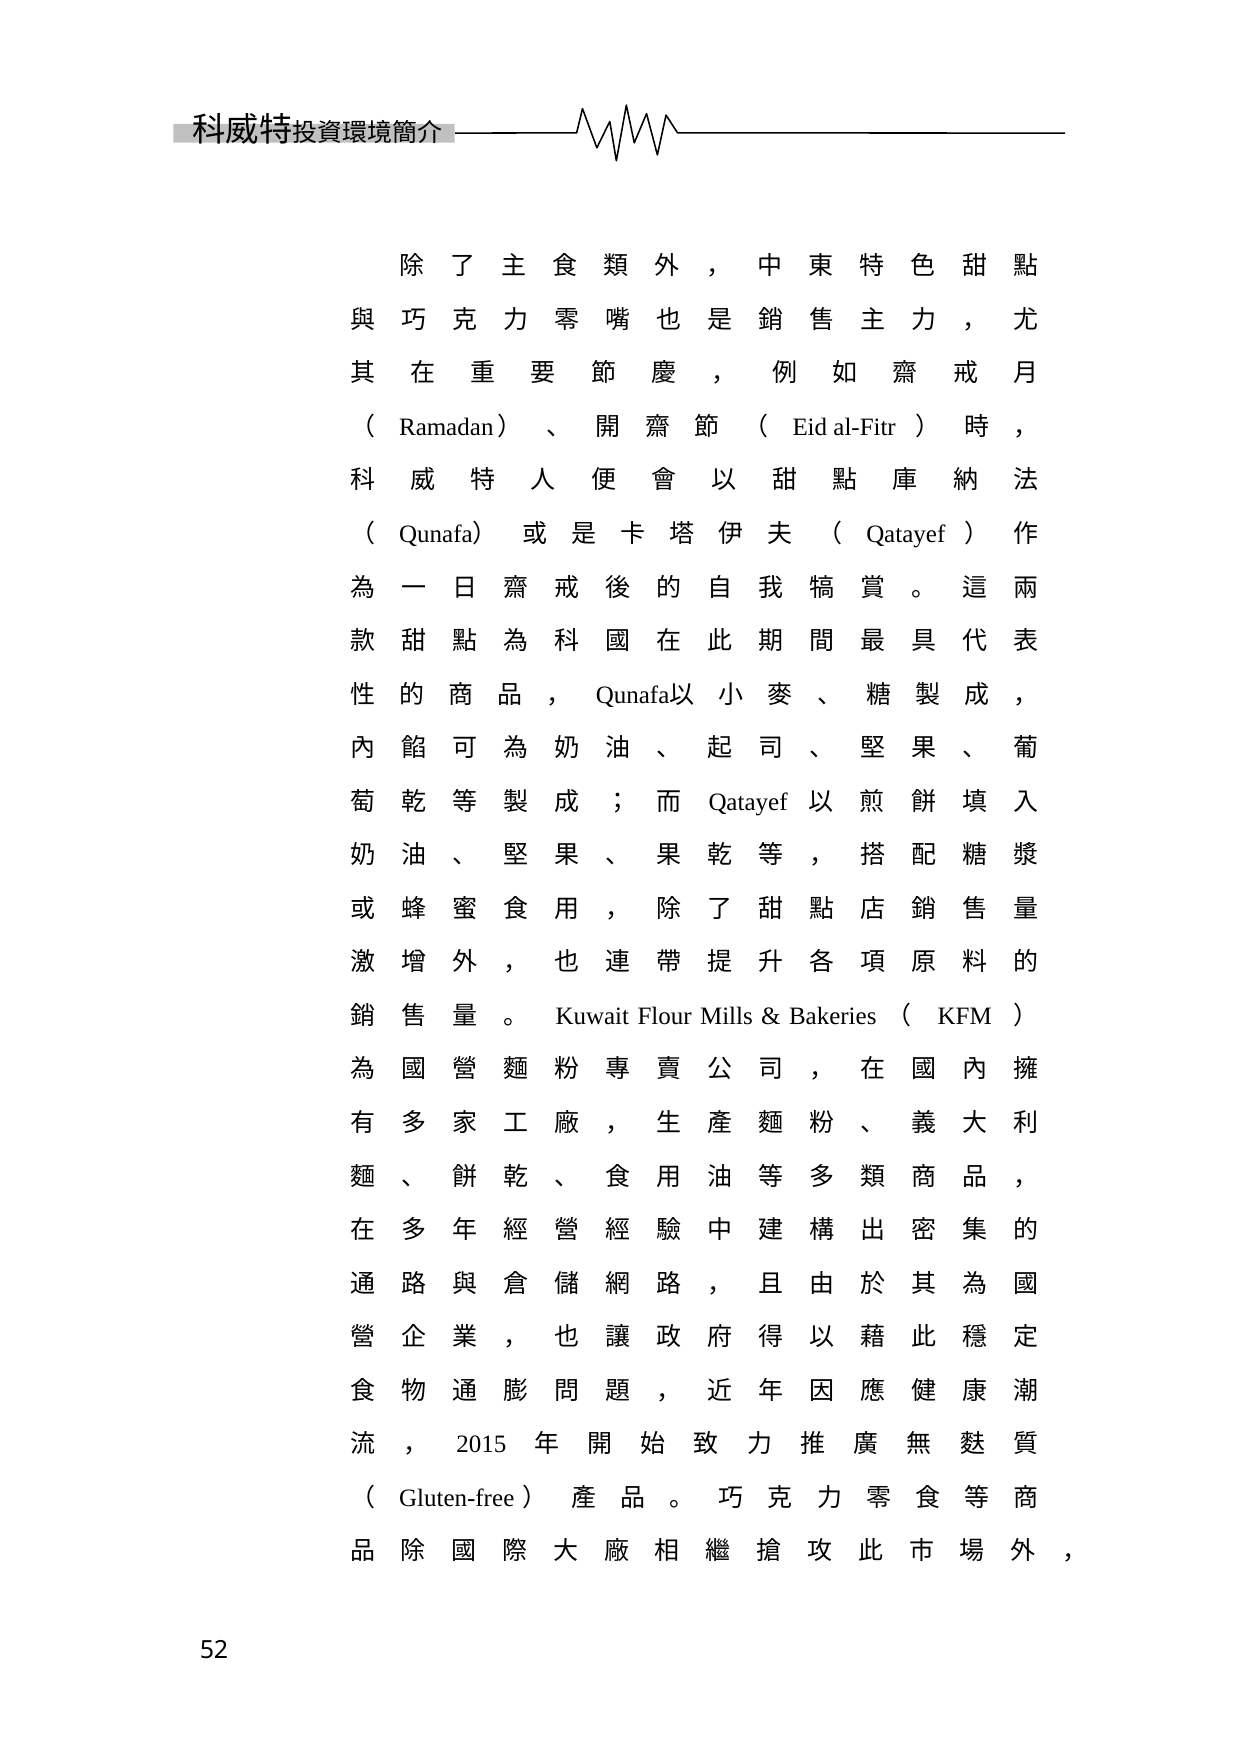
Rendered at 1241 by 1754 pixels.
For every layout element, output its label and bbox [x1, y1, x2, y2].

text [325, 237, 1063, 1576]
